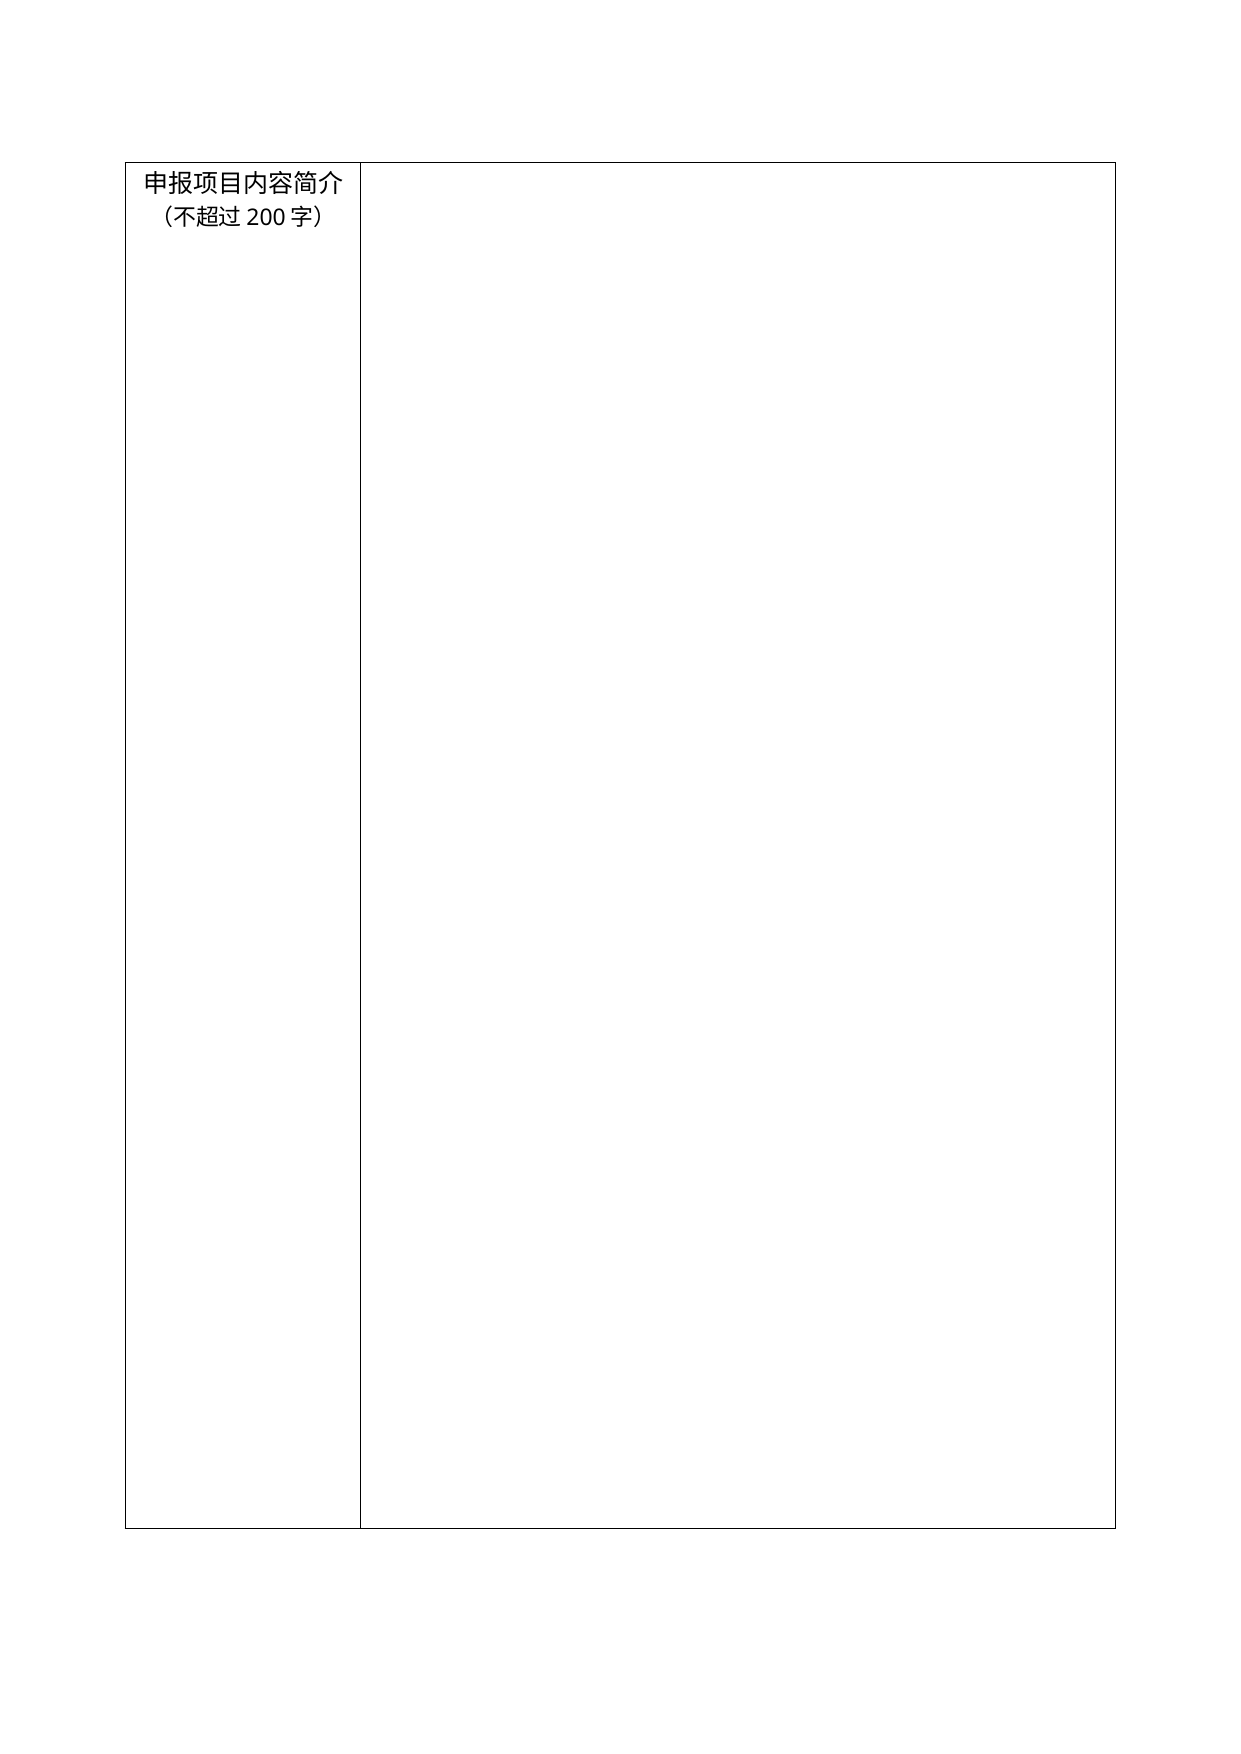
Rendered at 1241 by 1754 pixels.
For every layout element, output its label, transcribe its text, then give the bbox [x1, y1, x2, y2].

table_cell [361, 163, 1115, 1528]
table_cell 申报项目内容简介 （不超过200字） [126, 163, 360, 1528]
